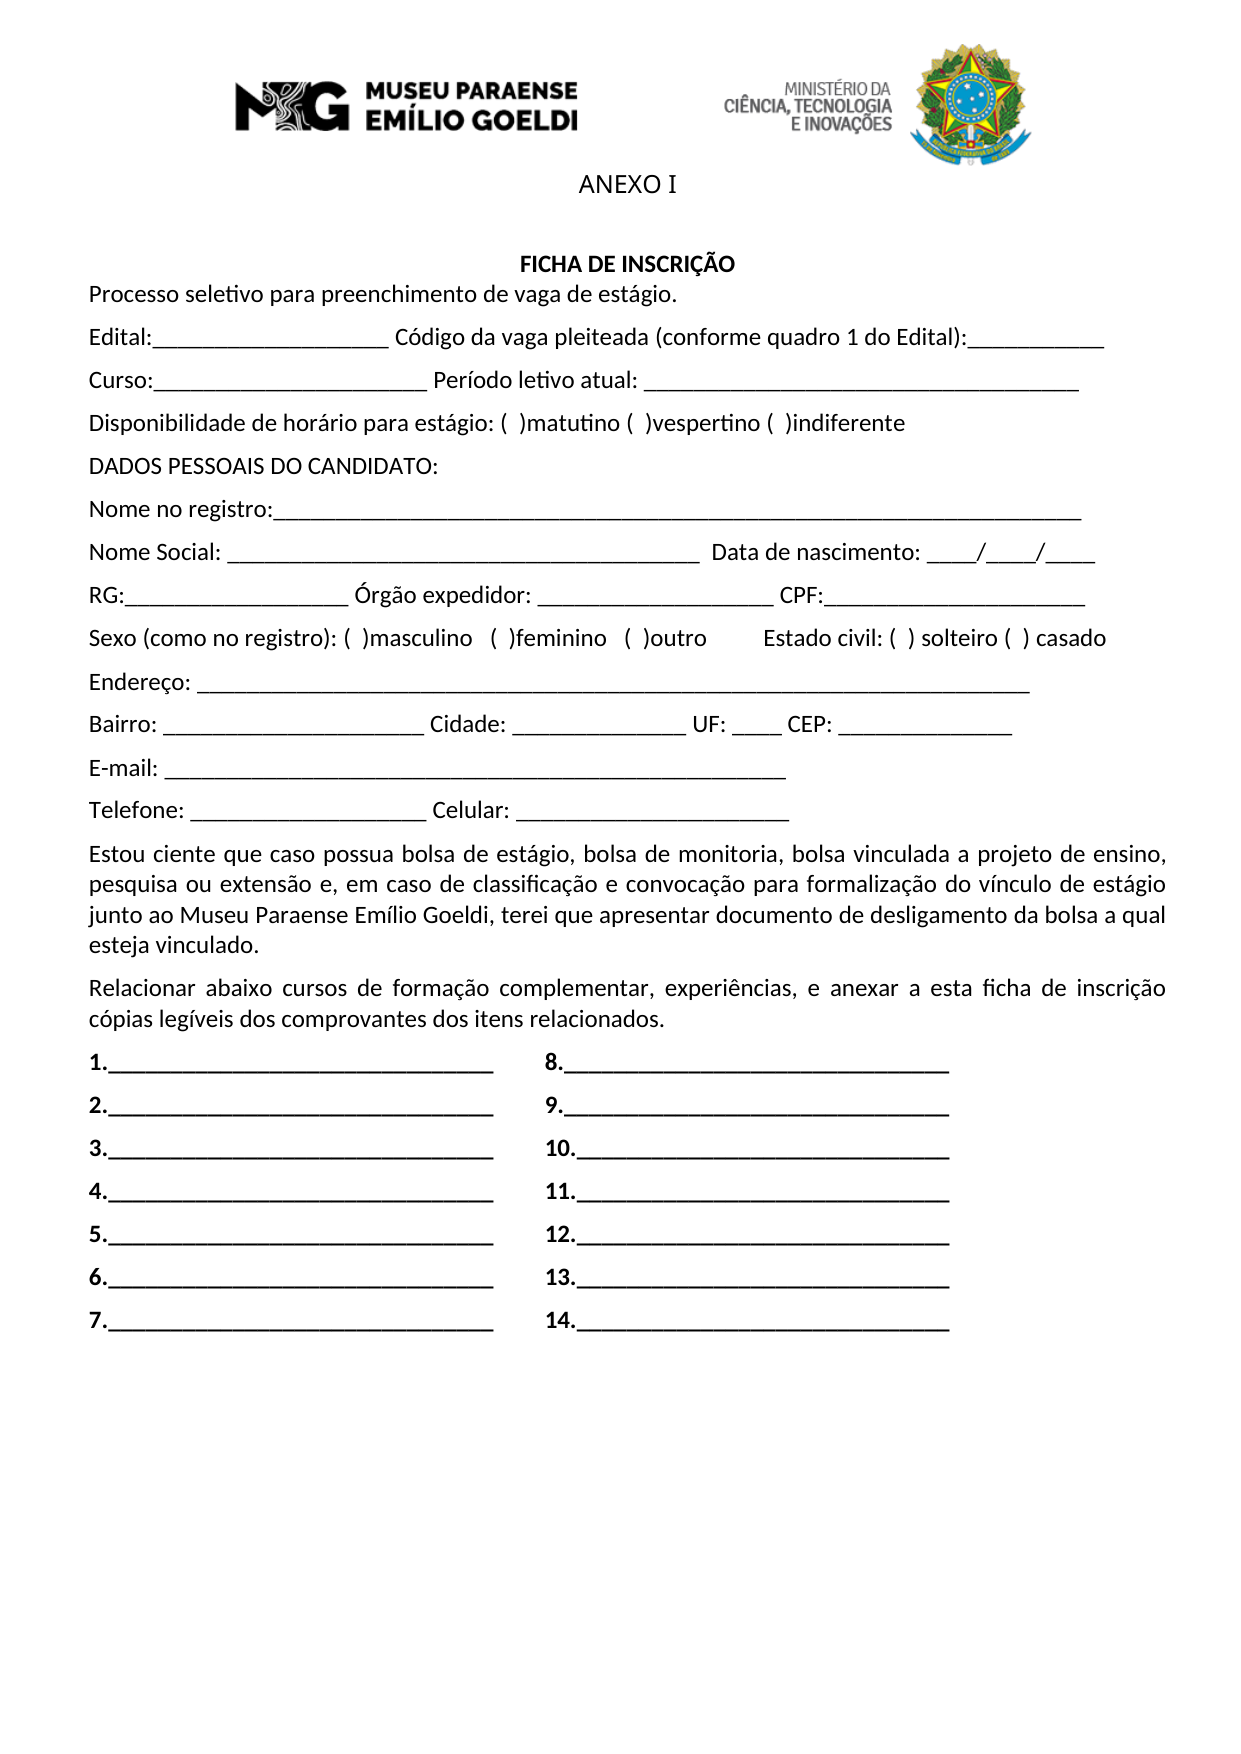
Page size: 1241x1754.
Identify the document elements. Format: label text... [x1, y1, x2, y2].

text Nome Social: ______________________________________ Data de nascimento: ____/____/____ [89, 537, 1167, 567]
text Bairro: _____________________ Cidade: ______________ UF: ____ CEP: ______________ [89, 709, 1167, 739]
picture [222, 44, 1033, 167]
text Edital:___________________ Código da vaga pleiteada (conforme quadro 1 do Edital):___________ [89, 321, 1167, 352]
text Endereço: ___________________________________________________________________ [89, 666, 1167, 696]
text ANEXO I [89, 167, 1167, 201]
text FICHA DE INSCRIÇÃO [89, 248, 1167, 278]
text Processo seletivo para preenchimento de vaga de estágio. [89, 278, 1167, 309]
text Relacionar abaixo cursos de formação complementar, experiências, e anexar a esta ficha de inscrição cópias legíveis dos comprovantes dos itens relacionados. [89, 972, 1167, 1033]
text E-mail: __________________________________________________ [89, 752, 1167, 782]
text Nome no registro:_________________________________________________________________ [89, 493, 1167, 524]
text Disponibilidade de horário para estágio: ( )matutino ( )vespertino ( )indiferente [89, 407, 1167, 438]
text Sexo (como no registro): ( )masculino ( )feminino ( )outro Estado civil: ( ) solteiro ( ) casado [89, 623, 1167, 653]
text Estou ciente que caso possua bolsa de estágio, bolsa de monitoria, bolsa vinculada a projeto de ensino, pesquisa ou extensão e, em caso de classificação e convocação para formalização do vínculo de estágio junto ao Museu Paraense Emílio Goeldi, terei que apresentar documento de desligamento da bolsa a qual esteja vinculado. [89, 838, 1167, 960]
text RG:__________________ Órgão expedidor: ___________________ CPF:_____________________ [89, 579, 1167, 610]
text Telefone: ___________________ Celular: ______________________ [89, 795, 1167, 825]
text Curso:______________________ Período letivo atual: ___________________________________ [89, 364, 1167, 395]
table_header 1._______________________________ 8._______________________________ 2._______________________________ 9._______________________________ 3._______________________________ 10.______________________________ 4._______________________________ 11.______________________________ 5._______________________________ 12.______________________________ 6._______________________________ 13.______________________________ 7._______________________________ 14.______________________________ [89, 1046, 1167, 1347]
text DADOS PESSOAIS DO CANDIDATO: [89, 451, 1167, 481]
